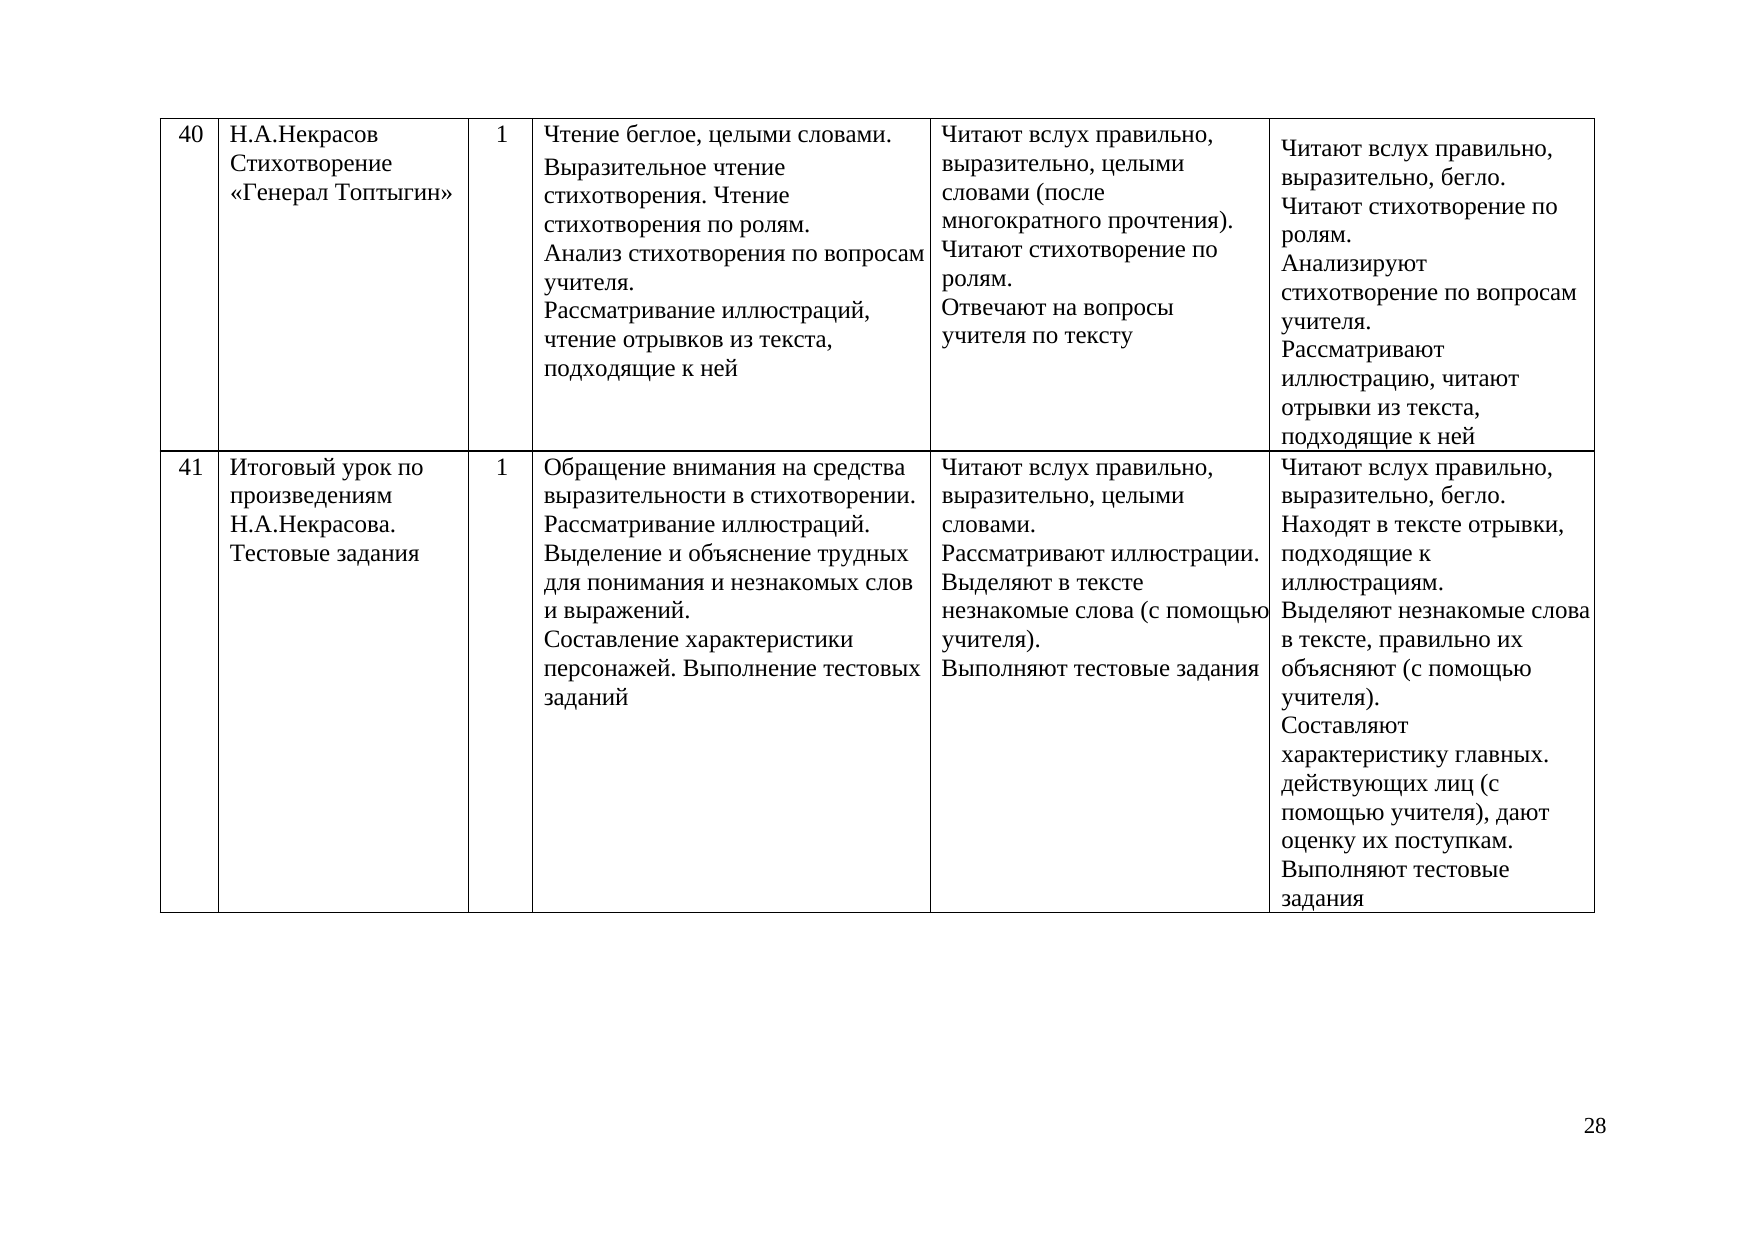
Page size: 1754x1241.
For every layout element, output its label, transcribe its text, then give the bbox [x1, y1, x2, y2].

table_cell 40 [161, 119, 218, 449]
table_cell 1 [469, 119, 532, 449]
table_cell Читают вслух правильно, выразительно, бегло. Читают стихотворение по ролям. Анализируют стихотворение по вопросам учителя. Рассматривают иллюстрацию, читают отрывки из текста, подходящие к ней [1270, 119, 1594, 449]
table_cell Читают вслух правильно, выразительно, целыми словами (после многократного прочтения). Читают стихотворение по ролям. Отвечают на вопросы учителя по тексту [931, 119, 1269, 449]
table_header Читают вслух правильно, выразительно, целыми словами. Рассматривают иллюстрации. Выделяют в тексте незнакомые слова (с помощью учителя). Выполняют тестовые задания [931, 452, 1269, 912]
table_header Итоговый урок по произведениям Н.А.Некрасова. Тестовые задания [219, 452, 468, 912]
table_header Читают вслух правильно, выразительно, бегло. Находят в тексте отрывки, подходящие к иллюстрациям. Выделяют незнакомые слова в тексте, правильно их объясняют (с помощью учителя). Составляют характеристику главных. действующих лиц (с помощью учителя), дают оценку их поступкам. Выполняют тестовые задания [1270, 452, 1594, 912]
table_cell Н.А.Некрасов Стихотворение «Генерал Топтыгин» [219, 119, 468, 449]
table_header 41 [161, 452, 218, 912]
table_cell Чтение беглое, целыми словами. Выразительное чтение стихотворения. Чтение стихотворения по ролям. Анализ стихотворения по вопросам учителя. Рассматривание иллюстраций, чтение отрывков из текста, подходящие к ней [533, 119, 930, 449]
table_header 1 [469, 452, 532, 912]
table_header Обращение внимания на средства выразительности в стихотворении. Рассматривание иллюстраций. Выделение и объяснение трудных для понимания и незнакомых слов и выражений. Составление характеристики персонажей. Выполнение тестовых заданий [533, 452, 930, 912]
